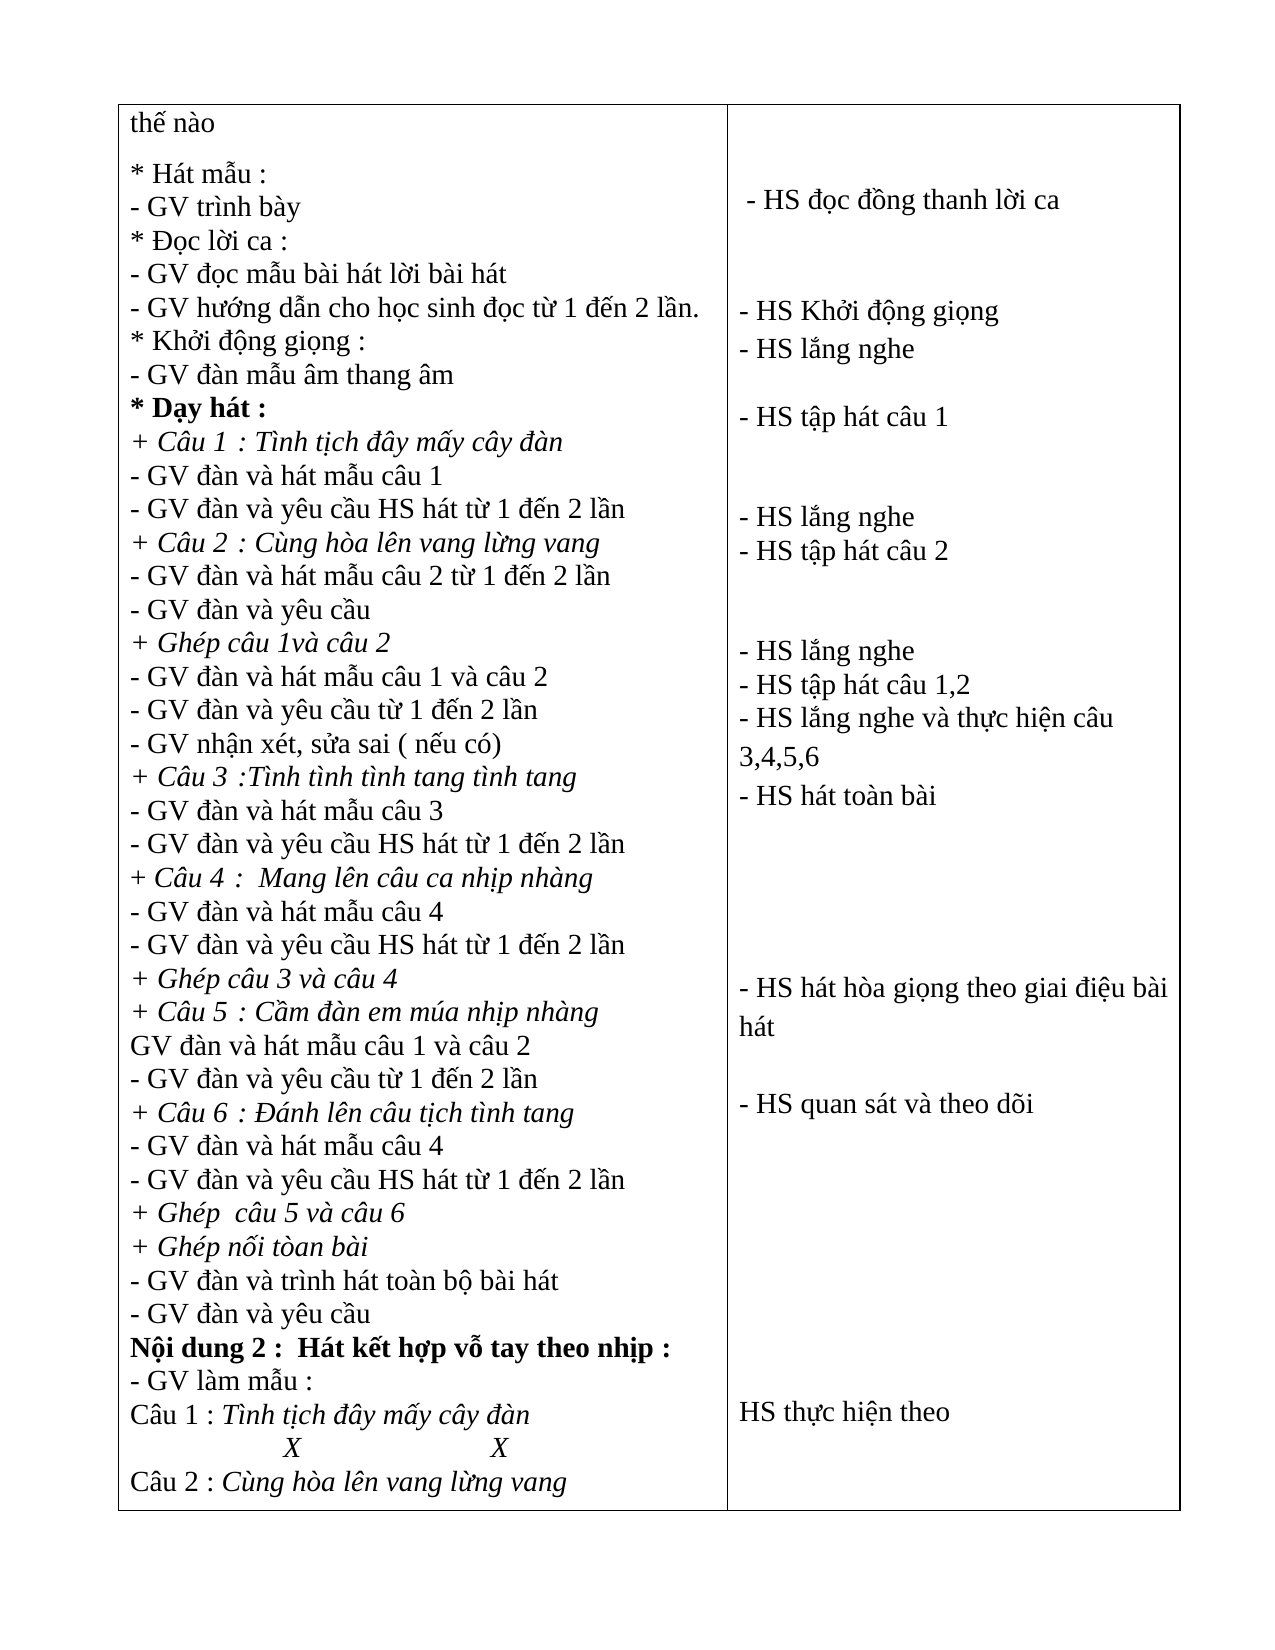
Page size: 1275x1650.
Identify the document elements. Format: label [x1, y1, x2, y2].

table_cell [119, 105, 727, 1510]
table_cell [728, 105, 1179, 1510]
